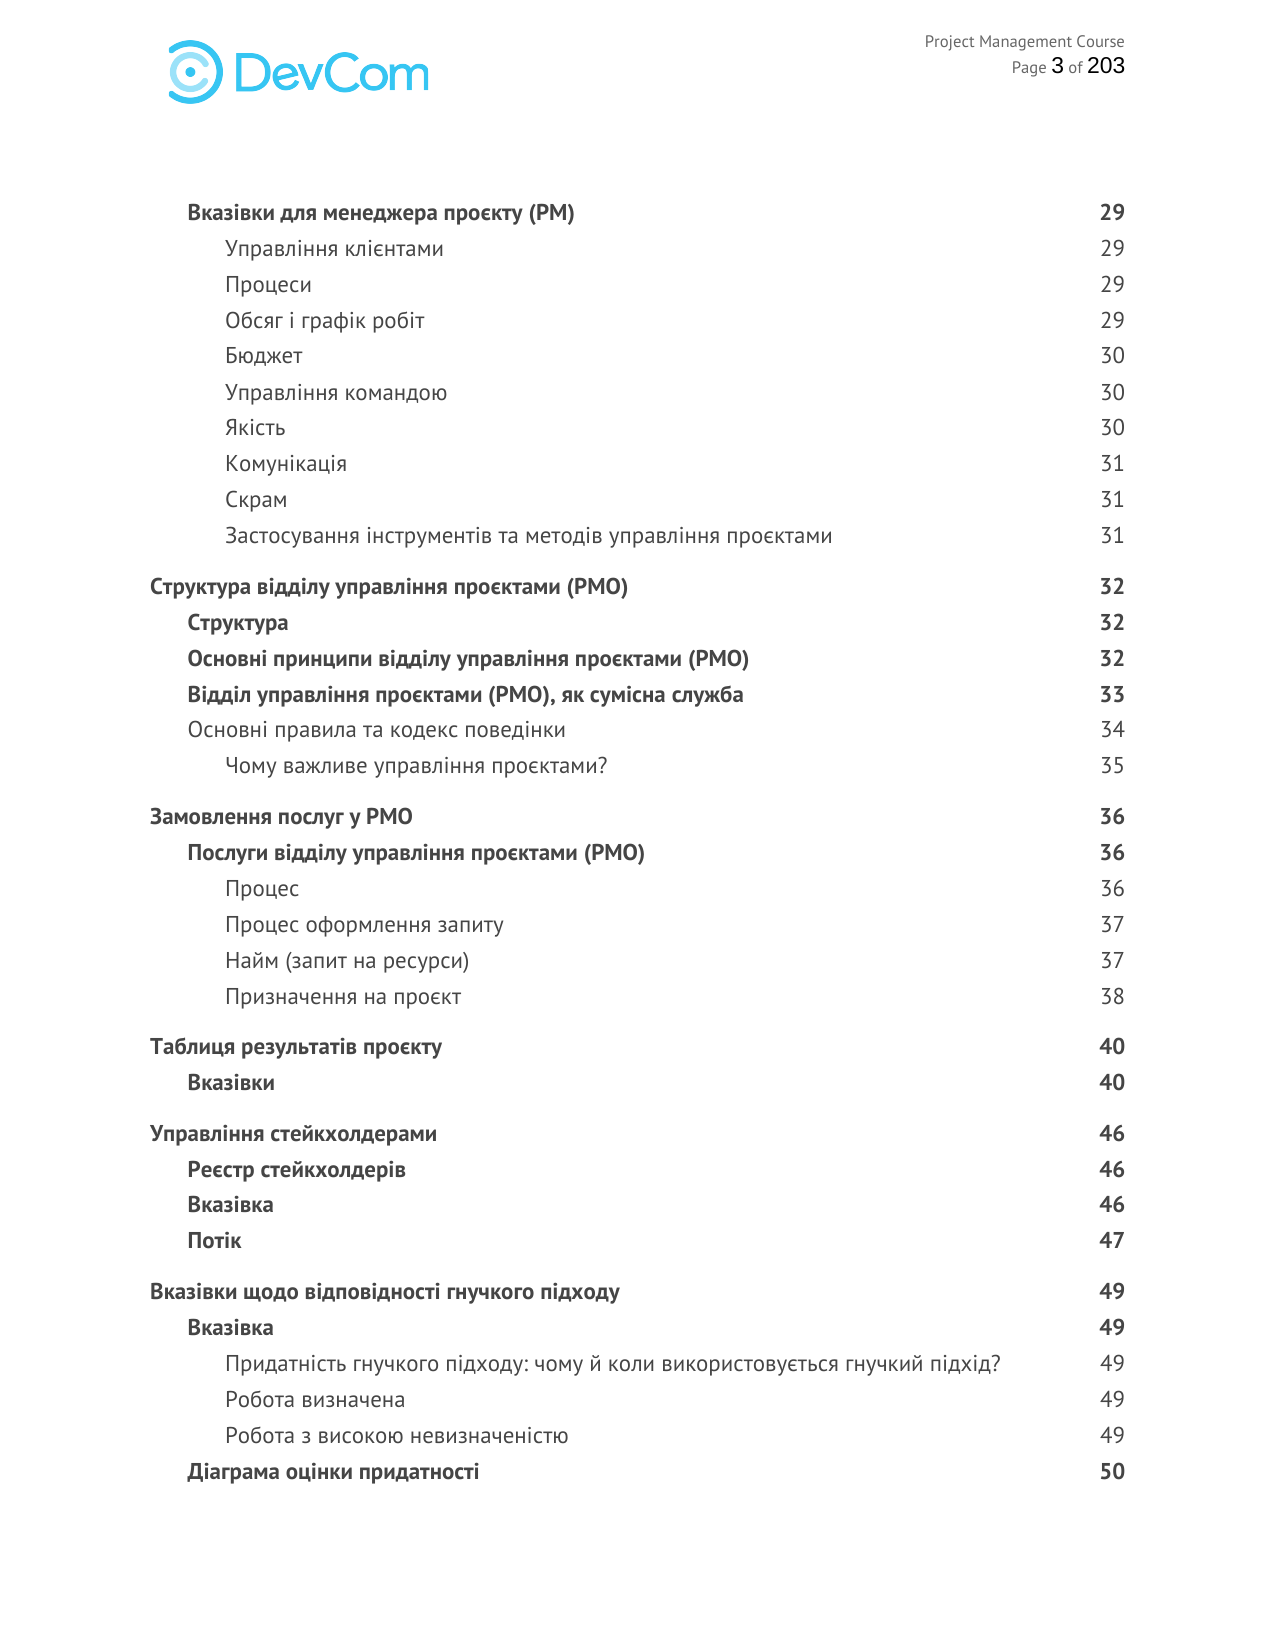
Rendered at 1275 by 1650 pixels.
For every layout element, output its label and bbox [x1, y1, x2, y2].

picture [168, 40, 429, 104]
